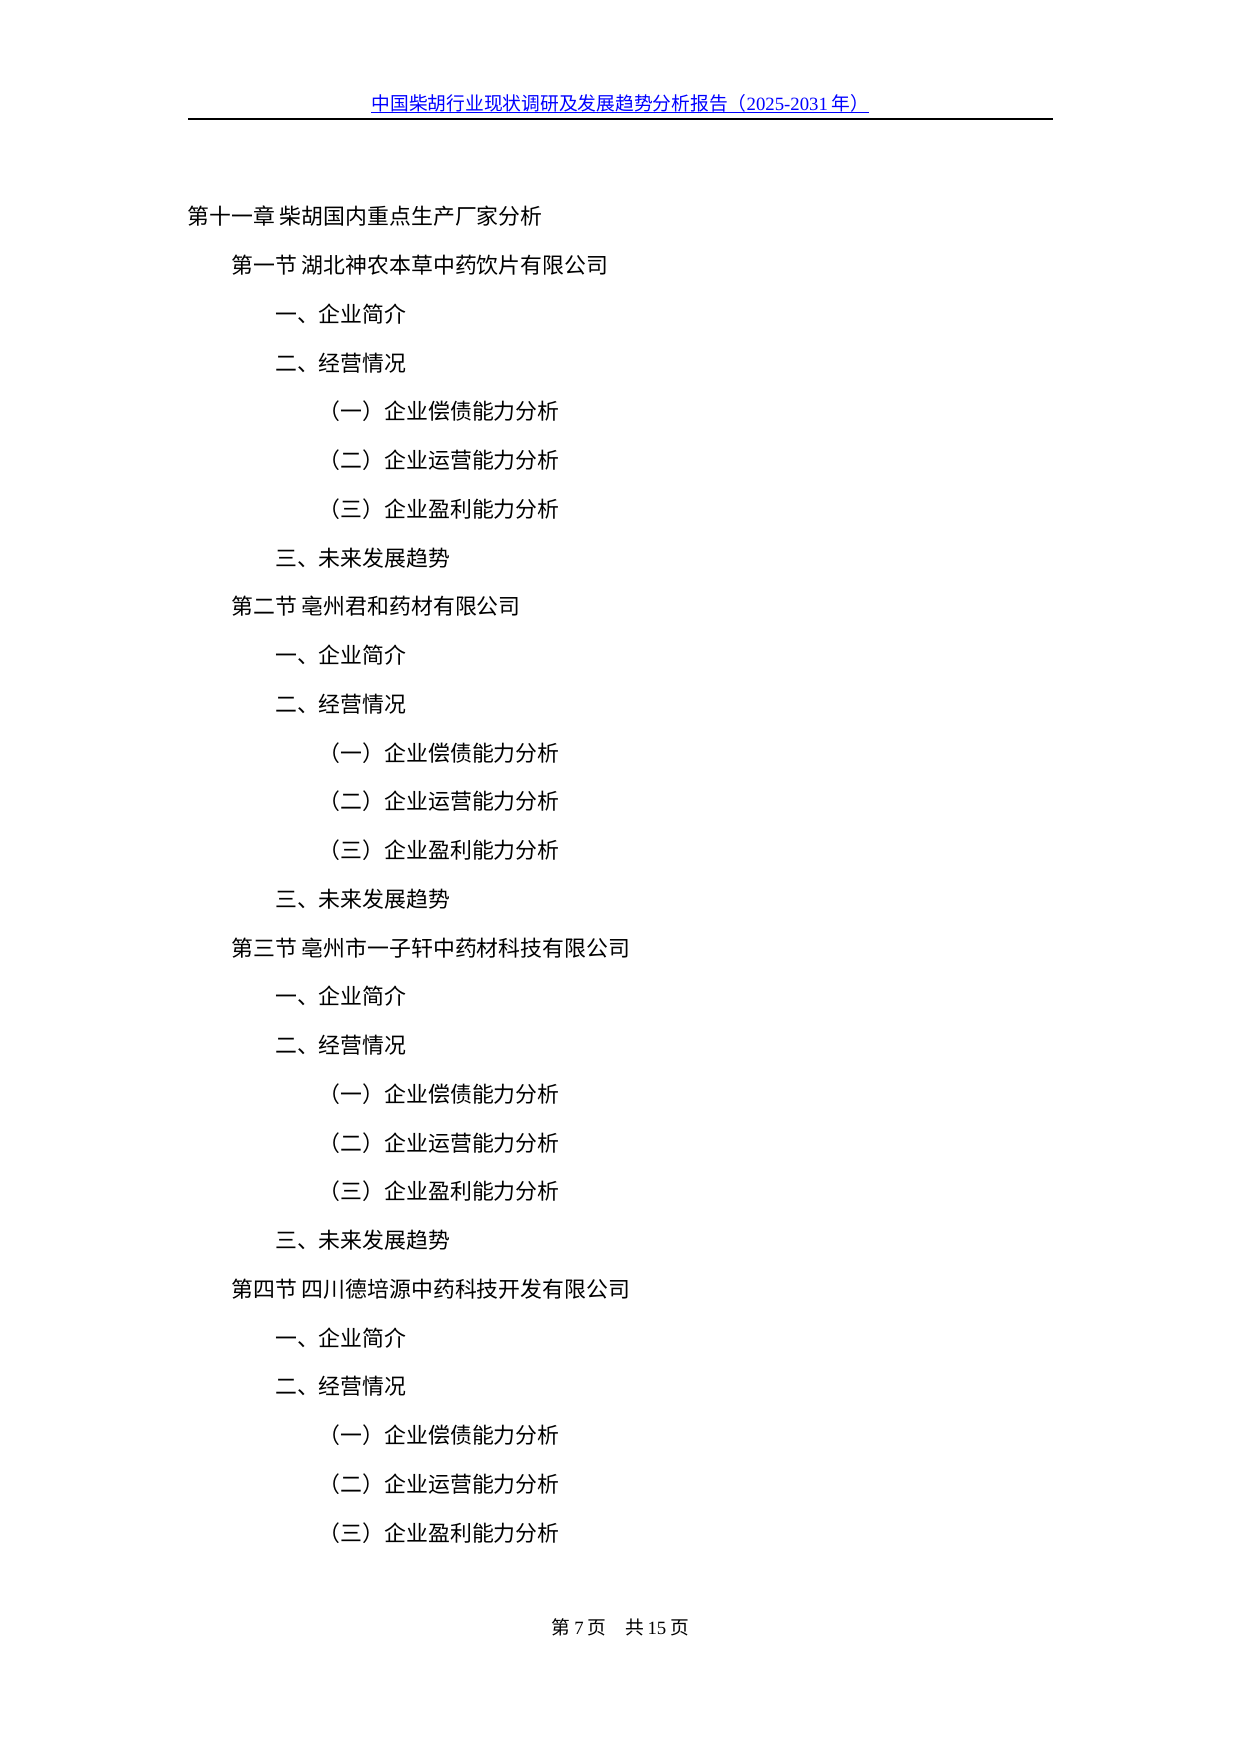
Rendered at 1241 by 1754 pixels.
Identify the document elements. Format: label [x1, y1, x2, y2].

text [187, 150, 1053, 1548]
